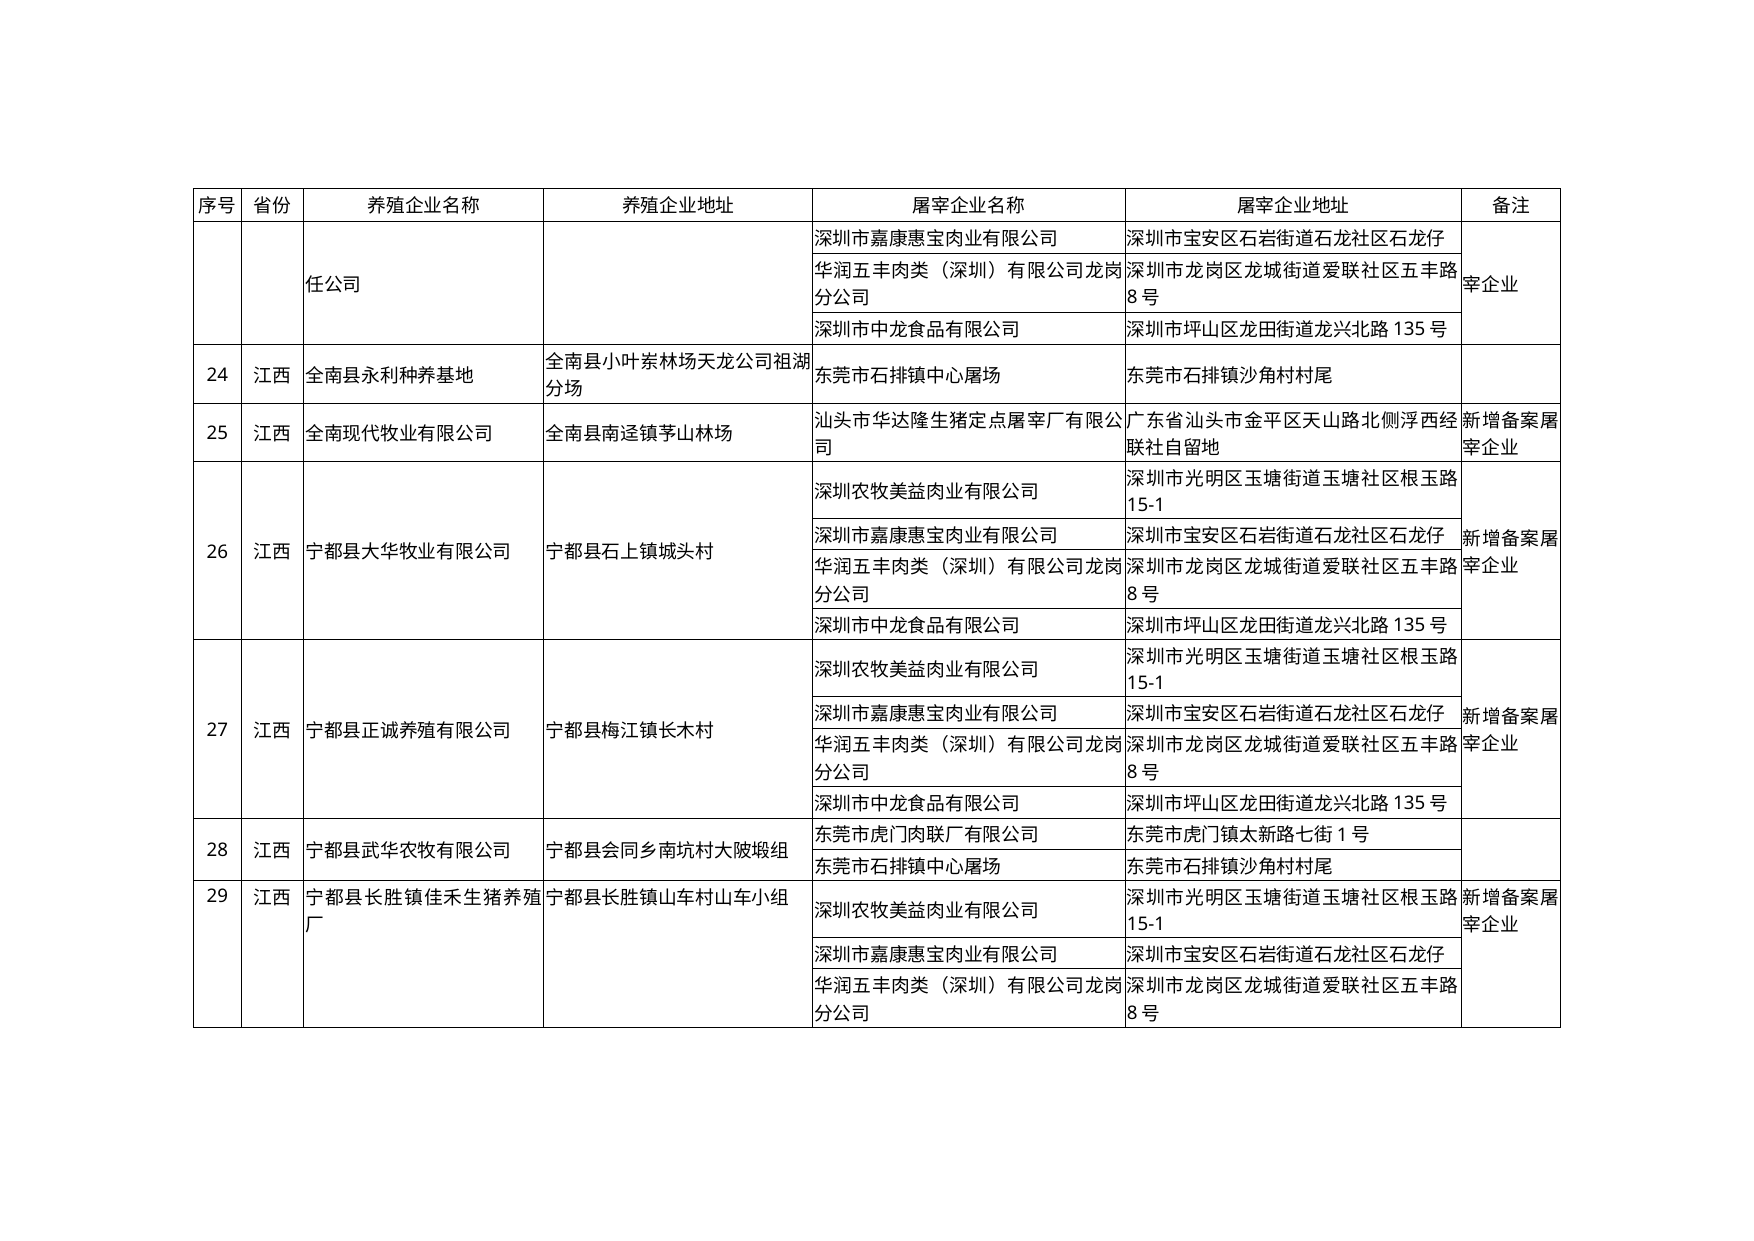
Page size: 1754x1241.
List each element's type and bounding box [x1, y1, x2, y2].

table_cell [194, 819, 241, 880]
table_cell [194, 640, 241, 817]
table_cell [1126, 313, 1461, 344]
table_cell [544, 462, 812, 639]
table_cell [304, 222, 543, 344]
table_header [304, 189, 543, 221]
table_cell [813, 313, 1125, 344]
table_cell [1462, 881, 1560, 1027]
table_cell [1126, 881, 1461, 937]
table_cell [304, 819, 543, 880]
table_cell [1126, 550, 1461, 608]
table_header [544, 189, 812, 221]
table_cell [1126, 850, 1461, 880]
table_cell [544, 881, 812, 1027]
table_cell [813, 640, 1125, 696]
table_cell [813, 969, 1125, 1027]
table_header [1462, 189, 1560, 221]
table_cell [544, 640, 812, 817]
table_cell [813, 222, 1125, 253]
table_cell [1126, 969, 1461, 1027]
table_cell [1126, 729, 1461, 786]
table_cell [1126, 609, 1461, 639]
table_cell [1462, 404, 1560, 461]
table_cell [813, 850, 1125, 880]
table_cell [304, 345, 543, 403]
table_cell [1126, 519, 1461, 549]
table_cell [242, 404, 303, 461]
table_cell [1126, 345, 1461, 403]
table_cell [1126, 404, 1461, 461]
table_cell [813, 787, 1125, 817]
table_cell [813, 881, 1125, 937]
table_cell [813, 519, 1125, 549]
table_cell [1462, 819, 1560, 880]
table_cell [242, 640, 303, 817]
table_cell [813, 729, 1125, 786]
table_cell [1126, 222, 1461, 253]
table_cell [1126, 938, 1461, 968]
table_cell [1126, 640, 1461, 696]
table_cell [242, 881, 303, 1027]
table_cell [1126, 462, 1461, 518]
table_cell [1126, 819, 1461, 849]
table_cell [813, 462, 1125, 518]
table_cell [813, 819, 1125, 849]
table_header [242, 189, 303, 221]
table_header [194, 189, 241, 221]
table_cell [194, 881, 241, 1027]
table_cell [304, 462, 543, 639]
table_cell [813, 697, 1125, 727]
table_cell [194, 222, 241, 344]
table_header [813, 189, 1125, 221]
table_cell [242, 345, 303, 403]
table_cell [813, 254, 1125, 312]
table_cell [813, 550, 1125, 608]
table_cell [304, 881, 543, 1027]
table_cell [813, 609, 1125, 639]
table_cell [813, 345, 1125, 403]
table_cell [544, 819, 812, 880]
table_cell [544, 404, 812, 461]
table_cell [544, 345, 812, 403]
table_cell [242, 222, 303, 344]
table_header [1126, 189, 1461, 221]
table_cell [544, 222, 812, 344]
table_cell [813, 938, 1125, 968]
table_cell [813, 404, 1125, 461]
table_cell [1126, 787, 1461, 817]
table_cell [1126, 697, 1461, 727]
table_cell [194, 462, 241, 639]
table_cell [304, 640, 543, 817]
table_cell [242, 462, 303, 639]
table_cell [1462, 462, 1560, 639]
table_cell [242, 819, 303, 880]
table_cell [194, 404, 241, 461]
table_cell [304, 404, 543, 461]
table_cell [194, 345, 241, 403]
table_cell [1462, 345, 1560, 403]
table_cell [1462, 222, 1560, 344]
table_cell [1126, 254, 1461, 312]
table_cell [1462, 640, 1560, 817]
